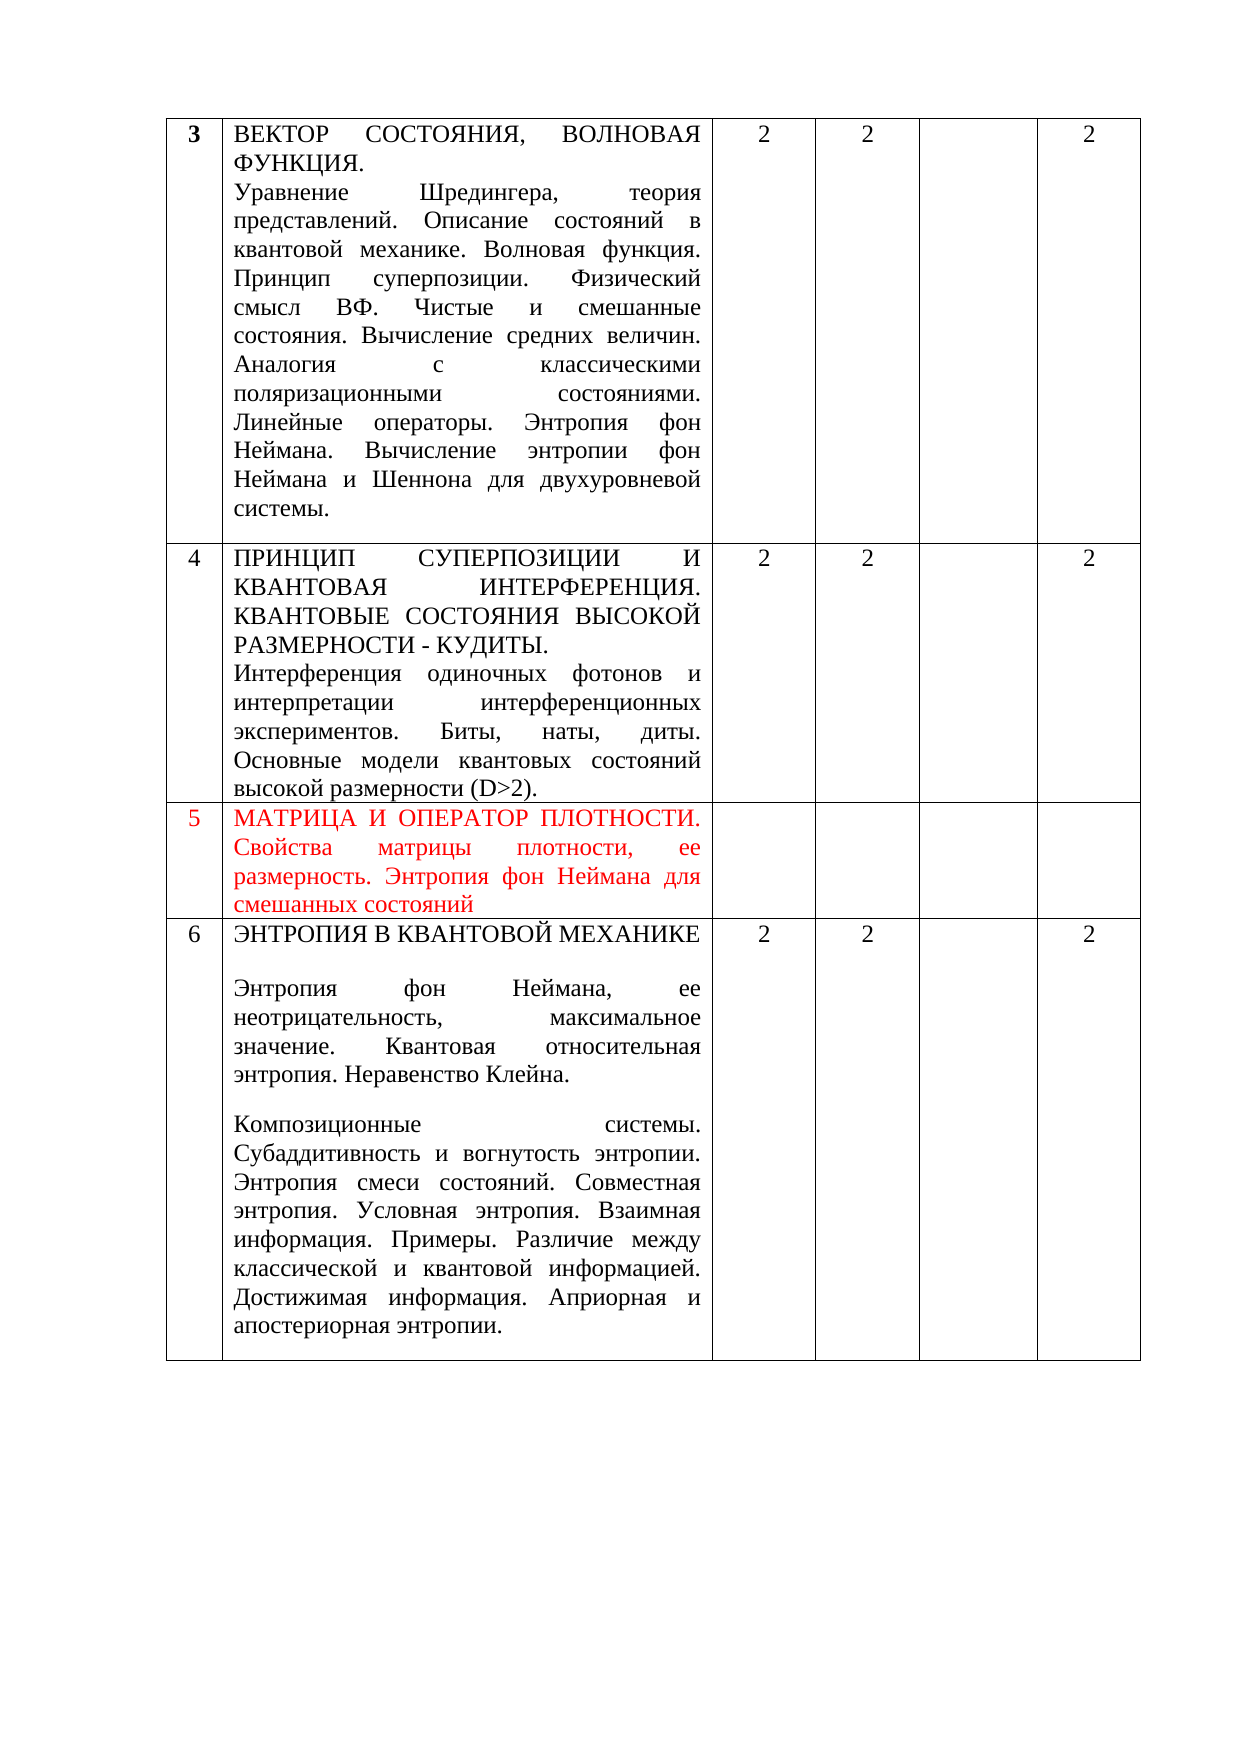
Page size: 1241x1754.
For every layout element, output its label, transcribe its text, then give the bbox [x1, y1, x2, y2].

table_cell [713, 803, 815, 918]
table_cell [920, 803, 1037, 918]
table_cell 4 [167, 544, 222, 802]
table_cell [1038, 803, 1140, 918]
table_cell 2 [1038, 544, 1140, 802]
table_cell МАТРИЦА И ОПЕРАТОР ПЛОТНОСТИ. Свойства матрицы плотности, ее размерность. Энтропия фон Неймана для смешанных состояний [223, 803, 712, 918]
table_cell 3 [167, 119, 222, 542]
table_cell 2 [1038, 919, 1140, 1360]
table_cell [920, 119, 1037, 542]
table_cell ЭНТРОПИЯ В КВАНТОВОЙ МЕХАНИКЕ Энтропия фон Неймана, ее неотрицательность, максимальное значение. Квантовая относительная энтропия. Неравенство Клейна. Композиционные системы. Субаддитивность и вогнутость энтропии. Энтропия смеси состояний. Совместная энтропия. Условная энтропия. Взаимная информация. Примеры. Различие между классической и квантовой информацией. Достижимая информация. Априорная и апостериорная энтропии. [223, 919, 712, 1360]
table_cell 2 [816, 919, 919, 1360]
table_cell 6 [167, 919, 222, 1360]
table_cell ВЕКТОР СОСТОЯНИЯ, ВОЛНОВАЯ ФУНКЦИЯ. Уравнение Шредингера, теория представлений. Описание состояний в квантовой механике. Волновая функция. Принцип суперпозиции. Физический смысл ВФ. Чистые и смешанные состояния. Вычисление средних величин. Аналогия с классическими поляризационными состояниями. Линейные операторы. Энтропия фон Неймана. Вычисление энтропии фон Неймана и Шеннона для двухуровневой системы. [223, 119, 712, 542]
table_cell 2 [816, 544, 919, 802]
table_cell [920, 544, 1037, 802]
table_cell [816, 803, 919, 918]
table_cell 2 [713, 119, 815, 542]
table_cell 2 [713, 544, 815, 802]
table_cell 2 [816, 119, 919, 542]
table_cell ПРИНЦИП СУПЕРПОЗИЦИИ И КВАНТОВАЯ ИНТЕРФЕРЕНЦИЯ. КВАНТОВЫЕ СОСТОЯНИЯ ВЫСОКОЙ РАЗМЕРНОСТИ - КУДИТЫ. Интерференция одиночных фотонов и интерпретации интерференционных экспериментов. Биты, наты, диты. Основные модели квантовых состояний высокой размерности (D>2). [223, 544, 712, 802]
table_cell 2 [713, 919, 815, 1360]
table_cell 5 [167, 803, 222, 918]
table_cell 2 [1038, 119, 1140, 542]
table_cell [920, 919, 1037, 1360]
